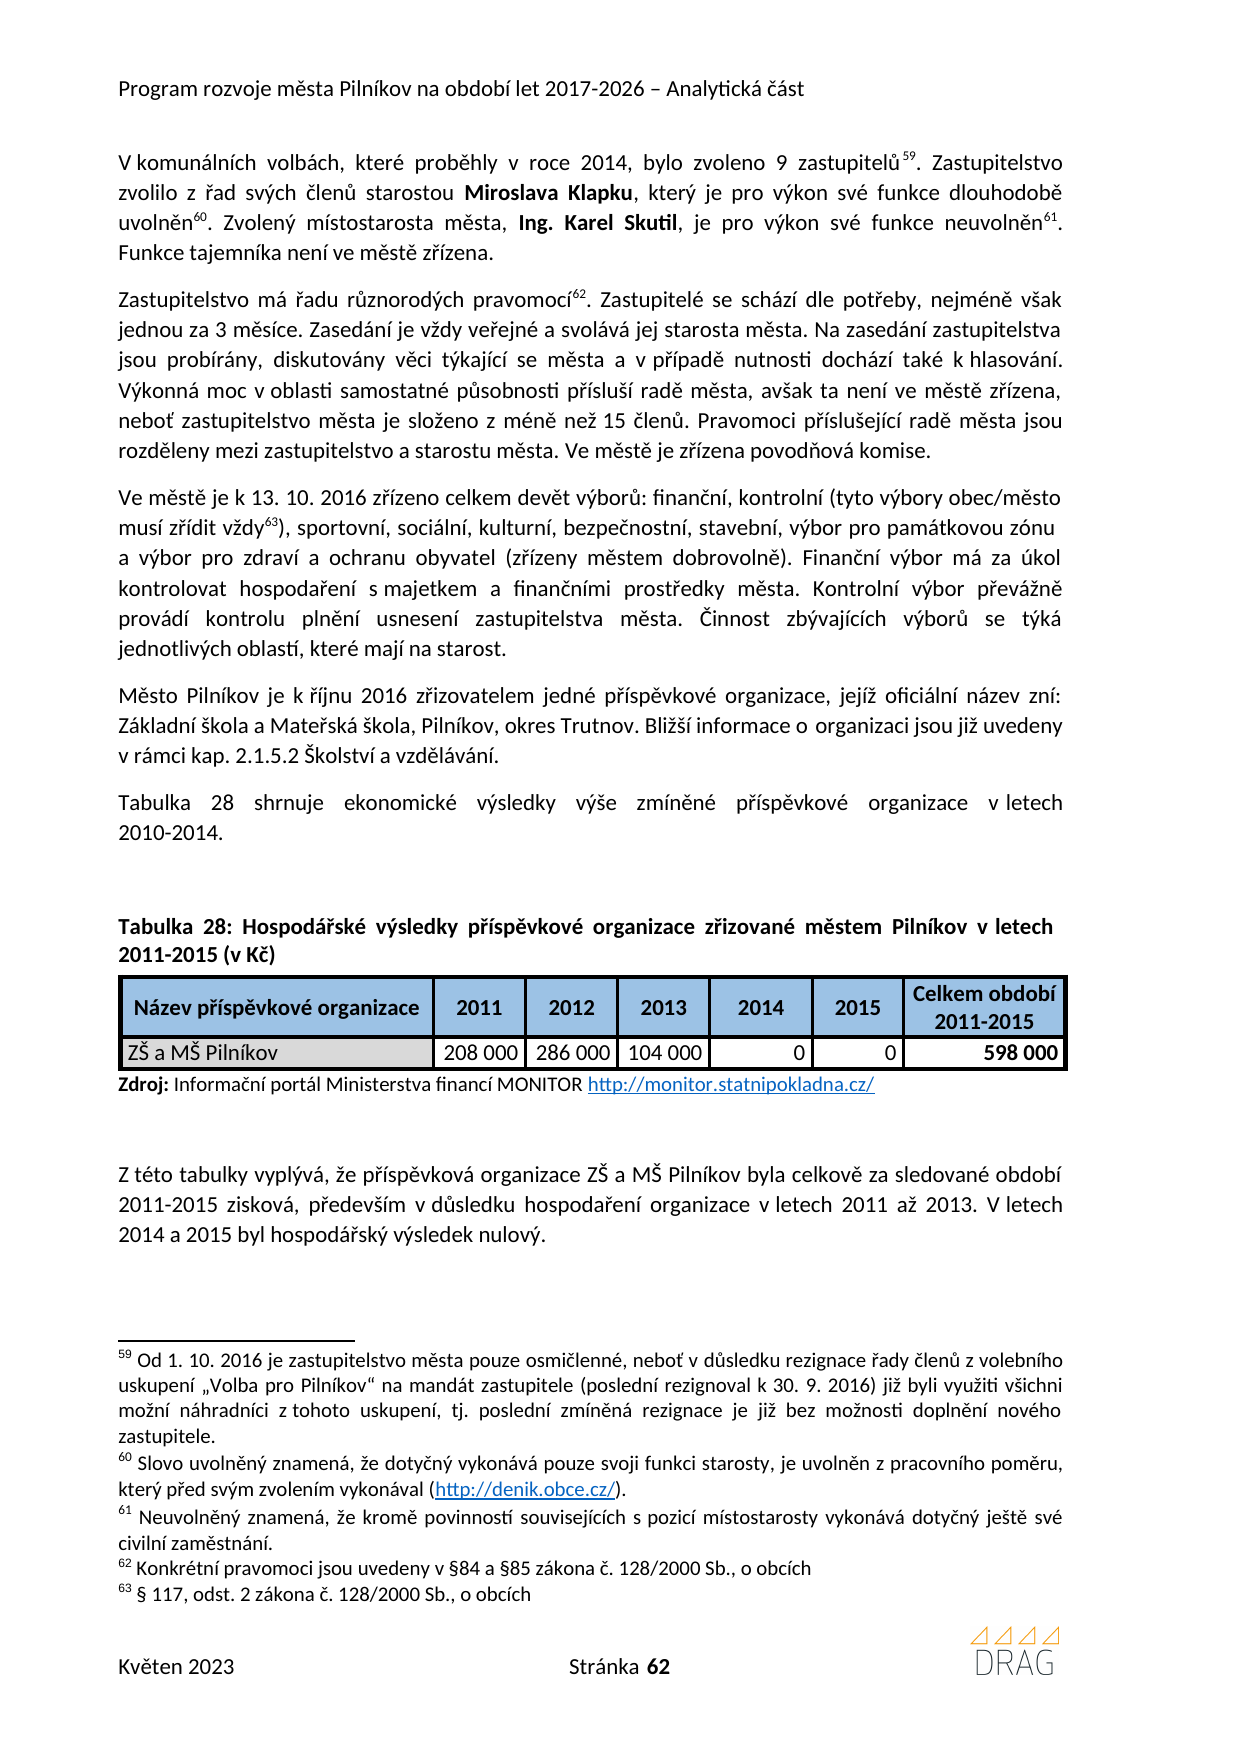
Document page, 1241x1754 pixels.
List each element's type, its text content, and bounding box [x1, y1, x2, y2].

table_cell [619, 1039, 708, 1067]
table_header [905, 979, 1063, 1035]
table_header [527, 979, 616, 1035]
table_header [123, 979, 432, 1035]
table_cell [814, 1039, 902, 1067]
text Z této tabulky vyplývá, že příspěvková organizace ZŠ a MŠ Pilníkov byla celkově za sledované období 2011-2015 zisková, především v důsledku hospodaření organizace v letech 2011 až 2013. V letech 2014 a 2015 byl hospodářský výsledek nulový. [118, 1160, 1063, 1249]
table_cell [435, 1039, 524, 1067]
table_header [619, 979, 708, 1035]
text Tabulka 28 shrnuje ekonomické výsledky výše zmíněné příspěvkové organizace v letech 2010-2014. [118, 788, 1063, 847]
text Zastupitelstvo má řadu různorodých pravomocí. Zastupitelé se schází dle potřeby, nejméně však jednou za 3 měsíce. Zasedání je vždy veřejné a svolává jej starosta města. Na zasedání zastupitelstva jsou probírány, diskutovány věci týkající se města a v případě nutnosti dochází také k hlasování. Výkonná moc v oblasti samostatné působnosti přísluší radě města, avšak ta není ve městě zřízena, neboť zastupitelstvo města je složeno z méně než 15 členů. Pravomoci příslušející radě města jsou rozděleny mezi zastupitelstvo a starostu města. Ve městě je zřízena povodňová komise. [118, 285, 1063, 464]
text Zdroj: Informační portál Ministerstva financí MONITOR http://monitor.statnipokladna.cz/ [118, 1071, 1063, 1097]
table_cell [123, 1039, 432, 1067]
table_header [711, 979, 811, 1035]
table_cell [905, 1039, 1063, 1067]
text V komunálních volbách, které proběhly v roce 2014, bylo zvoleno 9 zastupitelů. Zastupitelstvo zvolilo z řad svých členů starostou Miroslava Klapku, který je pro výkon své funkce dlouhodobě uvolněn. Zvolený místostarosta města, Ing. Karel Skutil, je pro výkon své funkce neuvolněn. Funkce tajemníka není ve městě zřízena. [118, 148, 1063, 266]
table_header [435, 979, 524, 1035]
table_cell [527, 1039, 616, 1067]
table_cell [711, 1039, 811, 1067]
text Ve městě je k 13. 10. 2016 zřízeno celkem devět výborů: finanční, kontrolní (tyto výbory obec/město musí zřídit vždy), sportovní, sociální, kulturní, bezpečnostní, stavební, výbor pro památkovou zónu a výbor pro zdraví a ochranu obyvatel (zřízeny městem dobrovolně). Finanční výbor má za úkol kontrolovat hospodaření s majetkem a finančními prostředky města. Kontrolní výbor převážně provádí kontrolu plnění usnesení zastupitelstva města. Činnost zbývajících výborů se týká jednotlivých oblastí, které mají na starost. [118, 483, 1063, 662]
text Tabulka 28: Hospodářské výsledky příspěvkové organizace zřizované městem Pilníkov v letech 2011-2015 (v Kč) [118, 912, 1063, 968]
text Město Pilníkov je k říjnu 2016 zřizovatelem jedné příspěvkové organizace, jejíž oficiální název zní: Základní škola a Mateřská škola, Pilníkov, okres Trutnov. Bližší informace o organizaci jsou již uvedeny v rámci kap. 2.1.5.2 Školství a vzdělávání. [118, 681, 1063, 769]
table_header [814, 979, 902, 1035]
picture [970, 1626, 1059, 1675]
